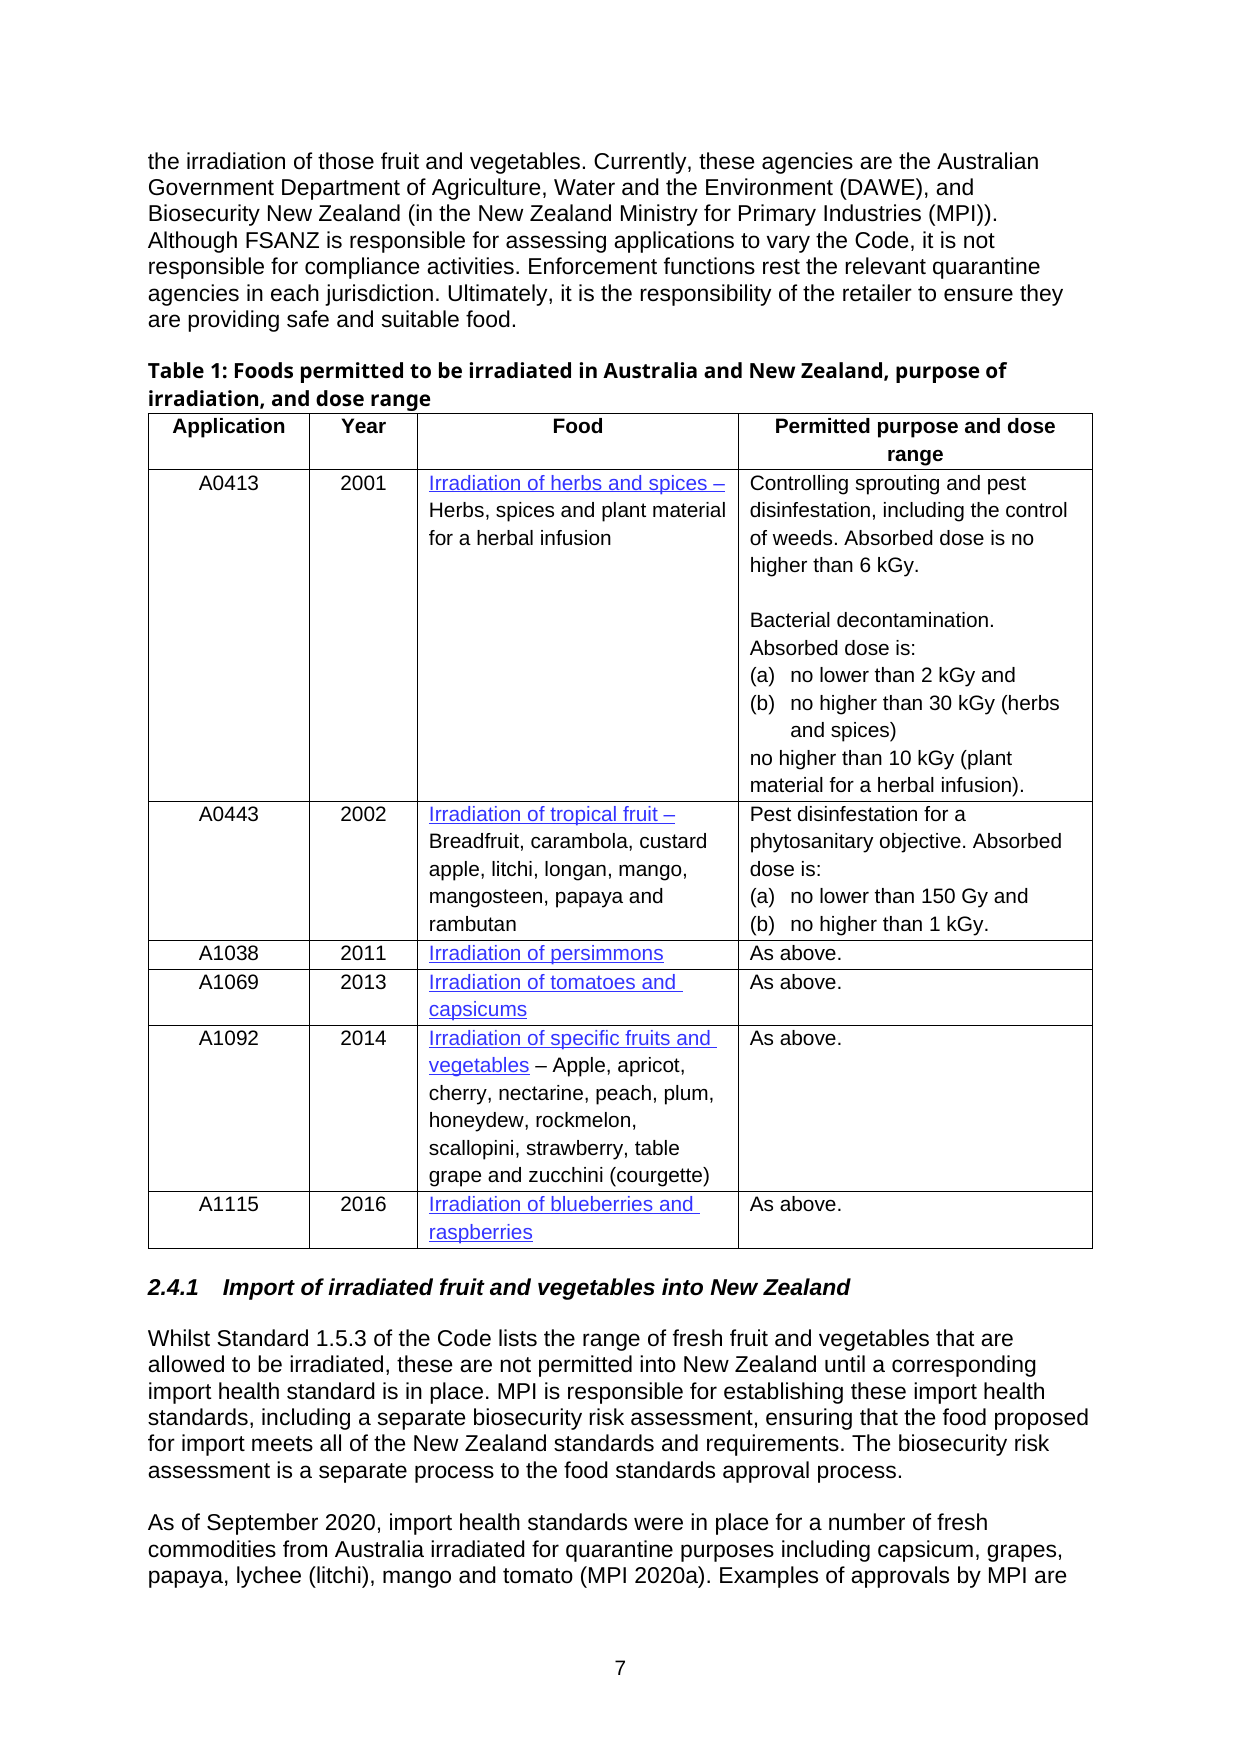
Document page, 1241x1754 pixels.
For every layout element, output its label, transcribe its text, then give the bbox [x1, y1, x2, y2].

table_cell 2001 [310, 470, 417, 801]
table_cell A1092 [149, 1026, 309, 1191]
table_cell A0443 [149, 802, 309, 939]
subtitle Table 1: Foods permitted to be irradiated in Australia and New Zealand, purpose of irradiation, and dose range [148, 356, 1092, 413]
table_cell Irradiation of herbs and spices – Herbs, spices and plant material for a herbal infusion [418, 470, 738, 801]
table_cell Irradiation of blueberries and raspberries [418, 1192, 738, 1247]
table_cell As above. [739, 1026, 1092, 1191]
table_cell A1038 [149, 941, 309, 968]
table_cell 2011 [310, 941, 417, 968]
table_cell As above. [739, 1192, 1092, 1247]
text Whilst Standard 1.5.3 of the Code lists the range of fresh fruit and vegetables that are allowed to be irradiated, these are not permitted into New Zealand until a corresponding import health standard is in place. MPI is responsible for establishing these import health standards, including a separate biosecurity risk assessment, ensuring that the food proposed for import meets all of the New Zealand standards and requirements. The biosecurity risk assessment is a separate process to the food standards approval process. [148, 1325, 1092, 1483]
table_header Food [418, 414, 738, 469]
table_cell As above. [739, 970, 1092, 1025]
table_cell A1115 [149, 1192, 309, 1247]
table_cell Irradiation of specific fruits and vegetables – Apple, apricot, cherry, nectarine, peach, plum, honeydew, rockmelon, scallopini, strawberry, table grape and zucchini (courgette) [418, 1026, 738, 1191]
table_cell As above. [739, 941, 1092, 968]
table_cell A1069 [149, 970, 309, 1025]
table_cell A0413 [149, 470, 309, 801]
table_header Year [310, 414, 417, 469]
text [148, 1509, 1092, 1588]
table_cell 2002 [310, 802, 417, 939]
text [148, 148, 1092, 332]
table_cell Irradiation of tomatoes and capsicums [418, 970, 738, 1025]
table_header Application [149, 414, 309, 469]
table_cell 2016 [310, 1192, 417, 1247]
table_cell Controlling sprouting and pest disinfestation, including the control of weeds. Absorbed dose is no higher than 6 kGy. Bacterial decontamination. Absorbed dose is: no lower than 2 kGy and no higher than 30 kGy (herbs and spices) no higher than 10 kGy (plant material for a herbal infusion). [739, 470, 1092, 801]
table_cell Irradiation of persimmons [418, 941, 738, 968]
table_cell Irradiation of tropical fruit – Breadfruit, carambola, custard apple, litchi, longan, mango, mangosteen, papaya and rambutan [418, 802, 738, 939]
table_cell Pest disinfestation for a phytosanitary objective. Absorbed dose is: (a) no lower than 150 Gy and (b) no higher than 1 kGy. [739, 802, 1092, 939]
table_header Permitted purpose and dose range [739, 414, 1092, 469]
subtitle Import of irradiated fruit and vegetables into New Zealand [148, 1273, 1092, 1300]
table_cell 2013 [310, 970, 417, 1025]
table_cell 2014 [310, 1026, 417, 1191]
